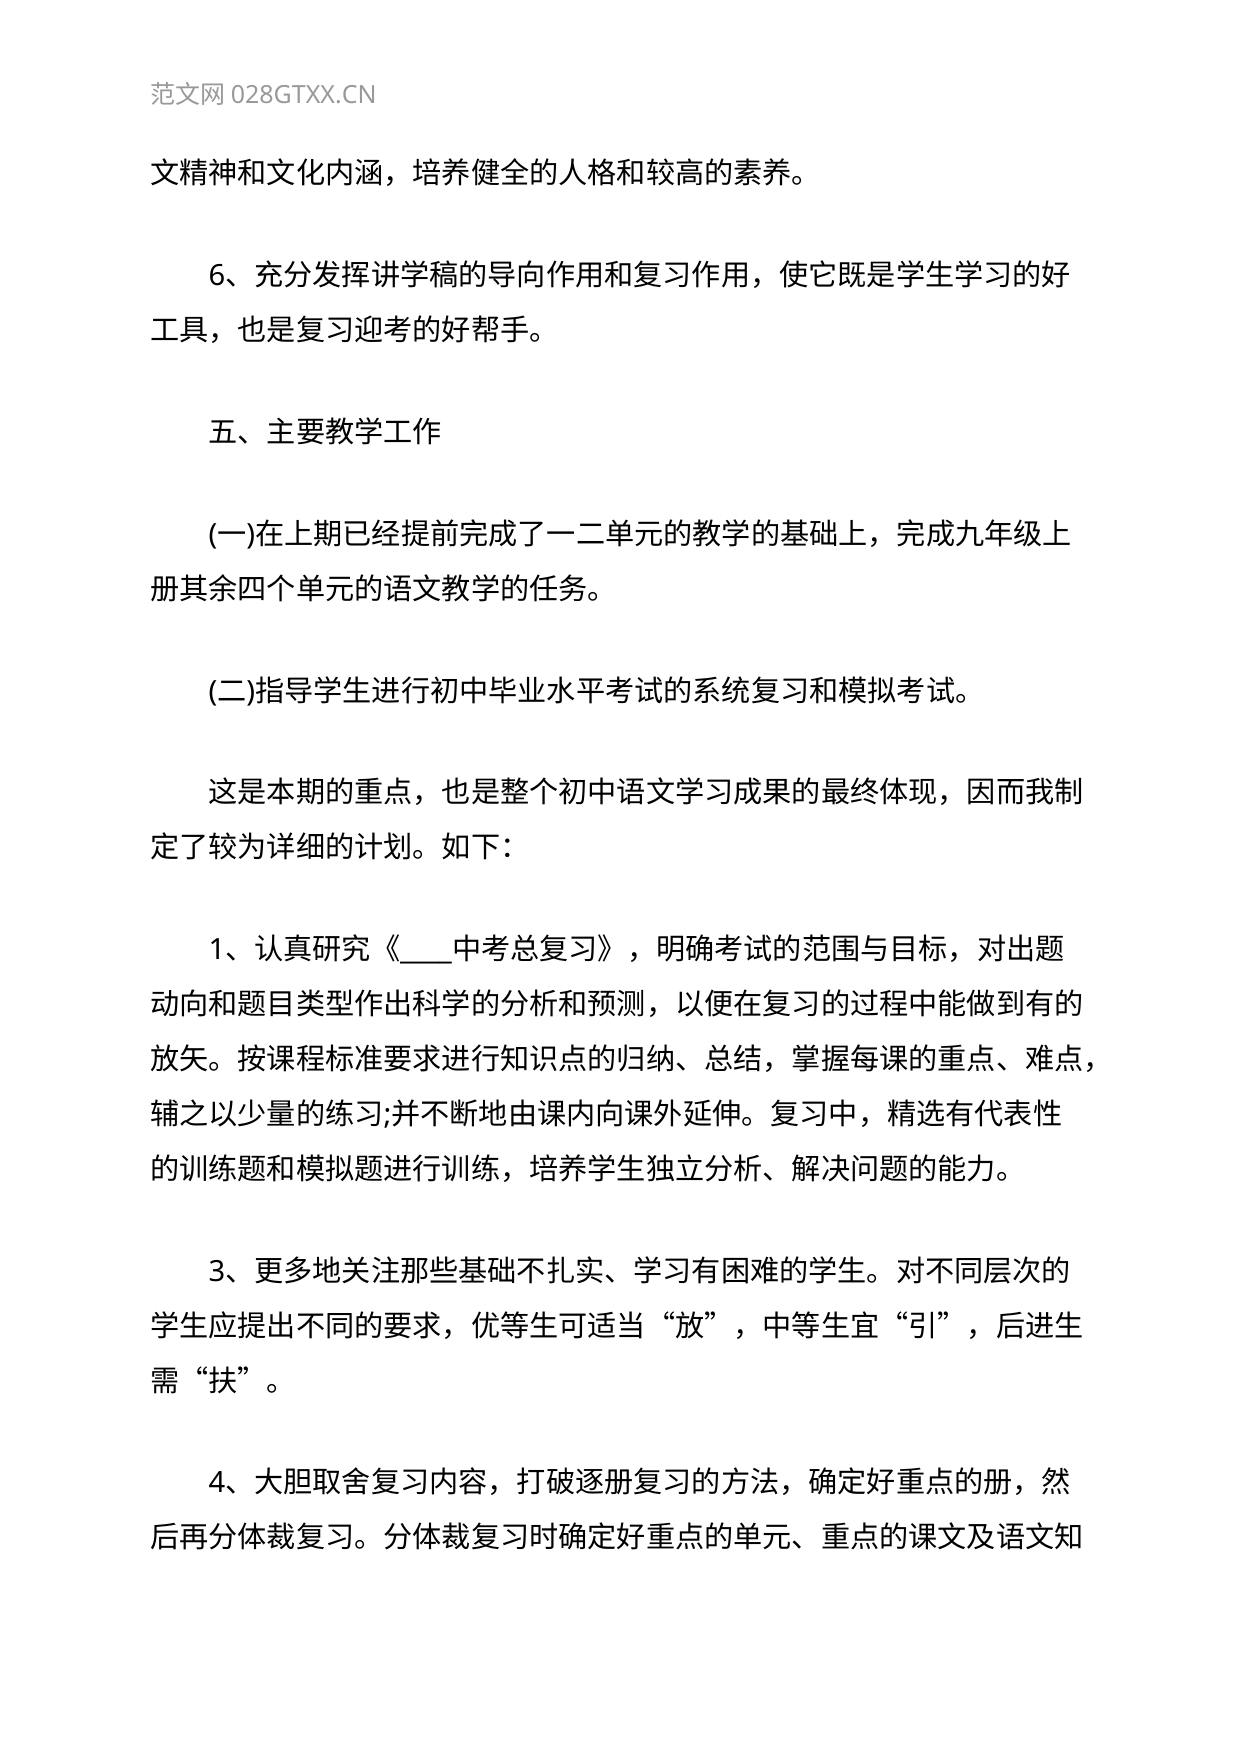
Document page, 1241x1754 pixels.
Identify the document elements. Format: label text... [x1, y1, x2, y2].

text 6、充分发挥讲学稿的导向作用和复习作用，使它既是学生学习的好工具，也是复习迎考的好帮手。 [150, 252, 1090, 349]
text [150, 150, 1090, 192]
text (一)在上期已经提前完成了一二单元的教学的基础上，完成九年级上册其余四个单元的语文教学的任务。 [150, 510, 1090, 608]
text 3、更多地关注那些基础不扎实、学习有困难的学生。对不同层次的学生应提出不同的要求，优等生可适当“放”，中等生宜“引”，后进生需“扶”。 [150, 1247, 1090, 1399]
text 1、认真研究《____中考总复习》，明确考试的范围与目标，对出题动向和题目类型作出科学的分析和预测，以便在复习的过程中能做到有的放矢。按课程标准要求进行知识点的归纳、总结，掌握每课的重点、难点，辅之以少量的练习;并不断地由课内向课外延伸。复习中，精选有代表性的训练题和模拟题进行训练，培养学生独立分析、解决问题的能力。 [150, 926, 1090, 1188]
text 这是本期的重点，也是整个初中语文学习成果的最终体现，因而我制定了较为详细的计划。如下： [150, 769, 1090, 866]
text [150, 1459, 1090, 1556]
text 五、主要教学工作 [150, 408, 1090, 451]
text (二)指导学生进行初中毕业水平考试的系统复习和模拟考试。 [150, 667, 1090, 709]
